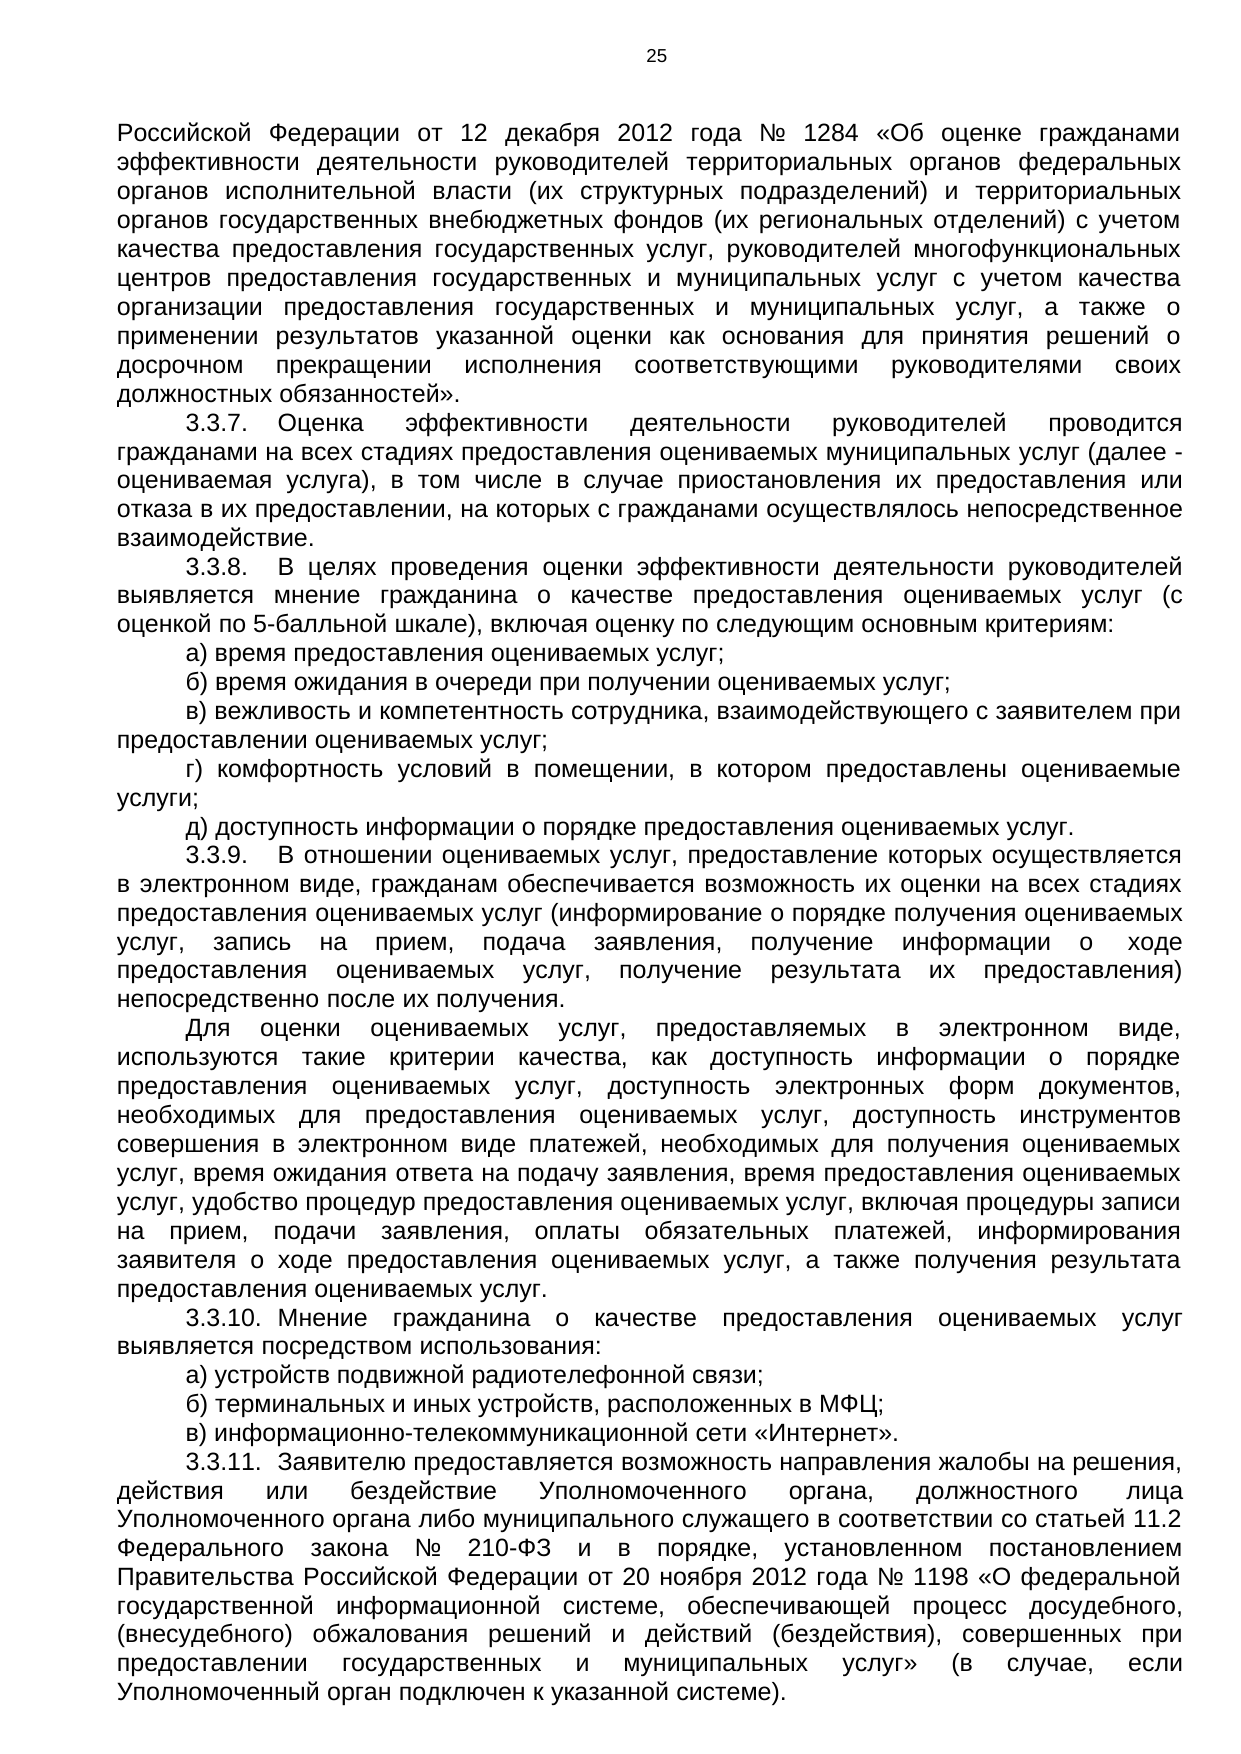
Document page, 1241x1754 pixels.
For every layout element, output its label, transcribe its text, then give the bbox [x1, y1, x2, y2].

list В отношении оцениваемых услуг, предоставление которых осуществляется в электронном виде, гражданам обеспечивается возможность их оценки на всех стадиях предоставления оцениваемых услуг (информирование о порядке получения оцениваемых услуг, запись на прием, подача заявления, получение информации о ходе предоставления оцениваемых услуг, получение результата их предоставления) непосредственно после их получения. [117, 840, 1183, 1013]
text г) комфортность условий в помещении, в котором предоставлены оцениваемые услуги; [117, 753, 1182, 811]
list Заявителю предоставляется возможность направления жалобы на решения, действия или бездействие Уполномоченного органа, должностного лица Уполномоченного органа либо муниципального служащего в соответствии со статьей 11.2 Федерального закона № 210-ФЗ и в порядке, установленном постановлением Правительства Российской Федерации от 20 ноября 2012 года № 1198 «О федеральной государственной информационной системе, обеспечивающей процесс досудебного, (внесудебного) обжалования решений и действий (бездействия), совершенных при предоставлении государственных и муниципальных услуг» (в случае, если Уполномоченный орган подключен к указанной системе). [117, 1447, 1183, 1706]
list Мнение гражданина о качестве предоставления оцениваемых услуг выявляется посредством использования: [117, 1302, 1183, 1360]
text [117, 118, 1182, 407]
list В целях проведения оценки эффективности деятельности руководителей выявляется мнение гражданина о качестве предоставления оцениваемых услуг (с оценкой по 5-балльной шкале), включая оценку по следующим основным критериям: [117, 551, 1183, 638]
text Для оценки оцениваемых услуг, предоставляемых в электронном виде, используются такие критерии качества, как доступность информации о порядке предоставления оцениваемых услуг, доступность электронных форм документов, необходимых для предоставления оцениваемых услуг, доступность инструментов совершения в электронном виде платежей, необходимых для получения оцениваемых услуг, время ожидания ответа на подачу заявления, время предоставления оцениваемых услуг, удобство процедур предоставления оцениваемых услуг, включая процедуры записи на прием, подачи заявления, оплаты обязательных платежей, информирования заявителя о ходе предоставления оцениваемых услуг, а также получения результата предоставления оцениваемых услуг. [117, 1013, 1182, 1302]
text б) время ожидания в очереди при получении оцениваемых услуг; [117, 667, 1182, 695]
text в) информационно-телекоммуникационной сети «Интернет». [117, 1418, 1182, 1447]
text д) доступность информации о порядке предоставления оцениваемых услуг. [117, 811, 1182, 840]
text б) терминальных и иных устройств, расположенных в МФЦ; [117, 1389, 1182, 1418]
list Оценка эффективности деятельности руководителей проводится гражданами на всех стадиях предоставления оцениваемых муниципальных услуг (далее - оцениваемая услуга), в том числе в случае приостановления их предоставления или отказа в их предоставлении, на которых с гражданами осуществлялось непосредственное взаимодействие. [117, 408, 1183, 551]
text а) устройств подвижной радиотелефонной связи; [117, 1360, 1182, 1389]
text в) вежливость и компетентность сотрудника, взаимодействующего с заявителем при предоставлении оцениваемых услуг; [117, 696, 1182, 753]
text а) время предоставления оцениваемых услуг; [117, 638, 1182, 666]
